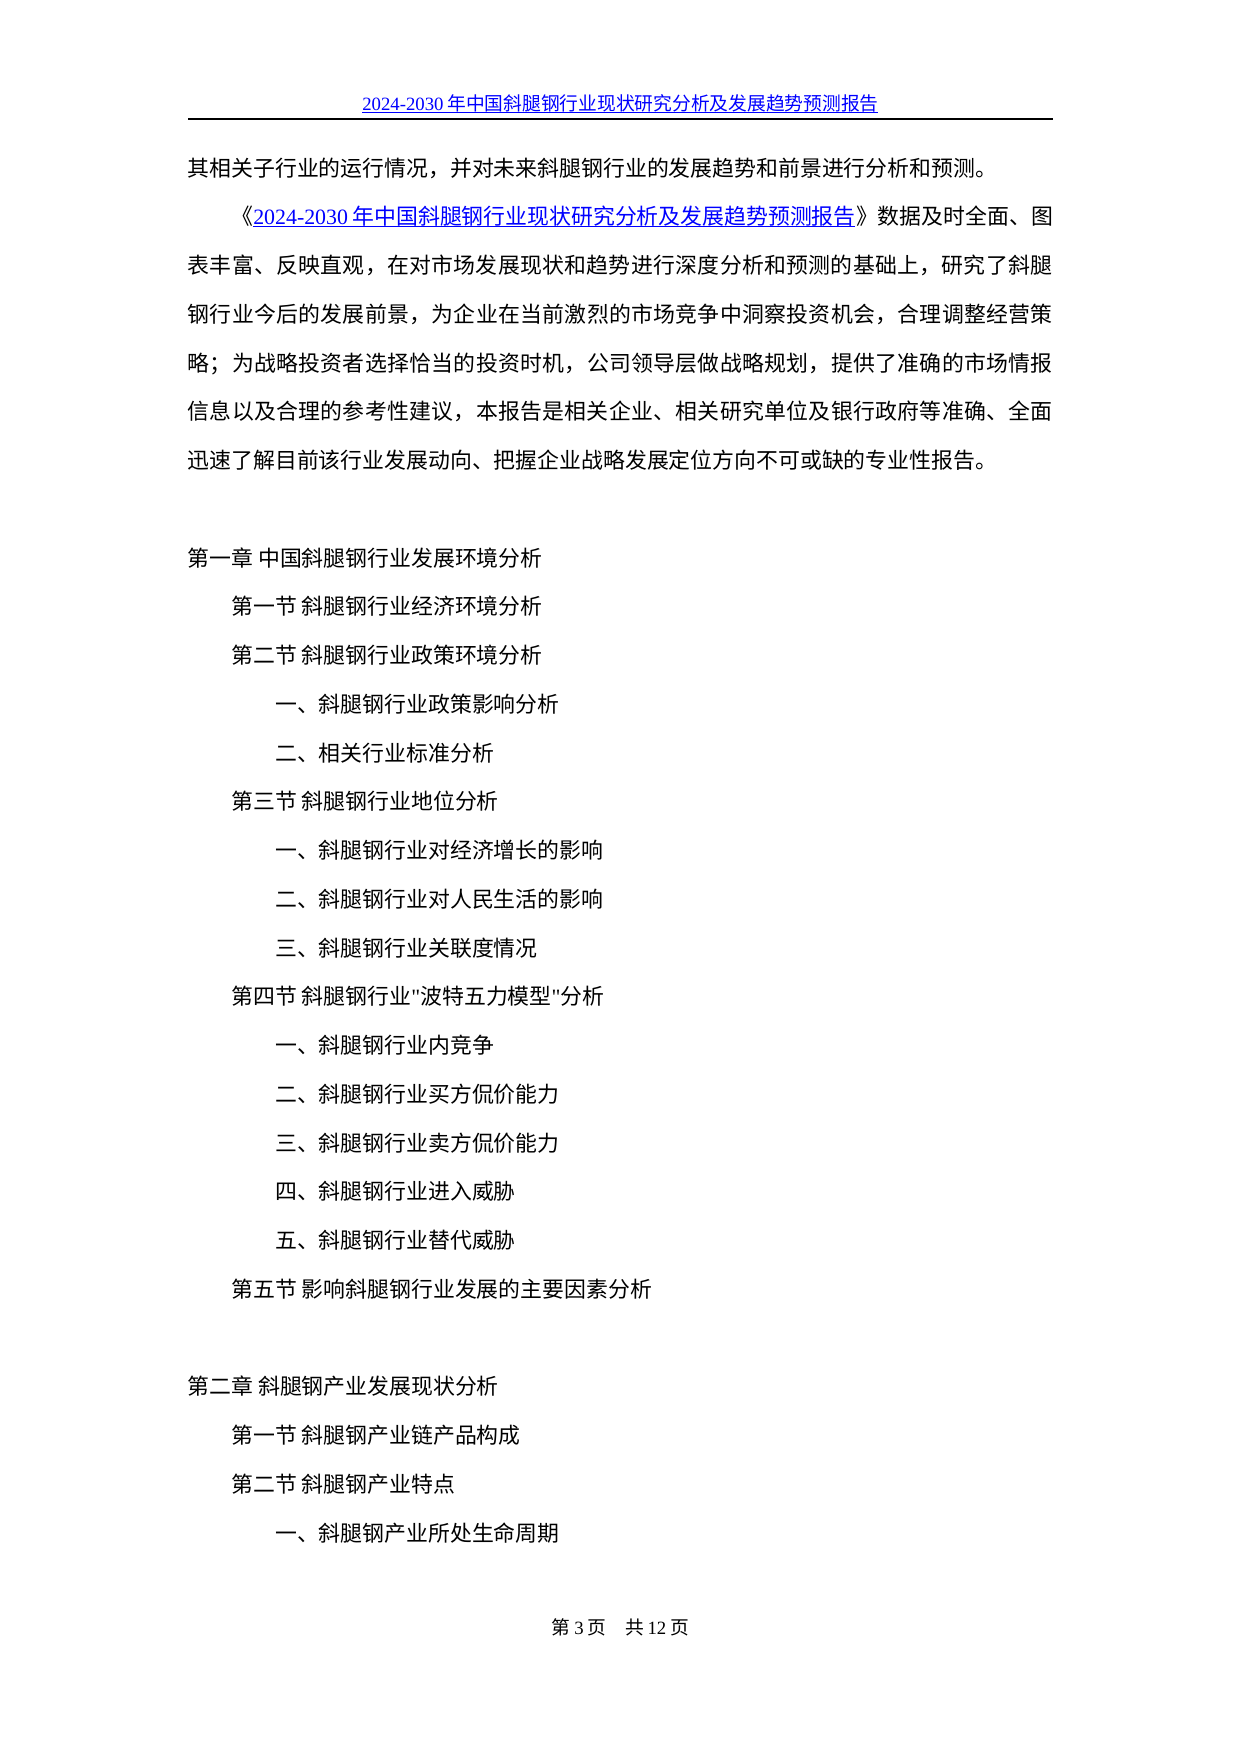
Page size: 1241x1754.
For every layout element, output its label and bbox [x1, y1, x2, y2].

text [187, 150, 1053, 1548]
